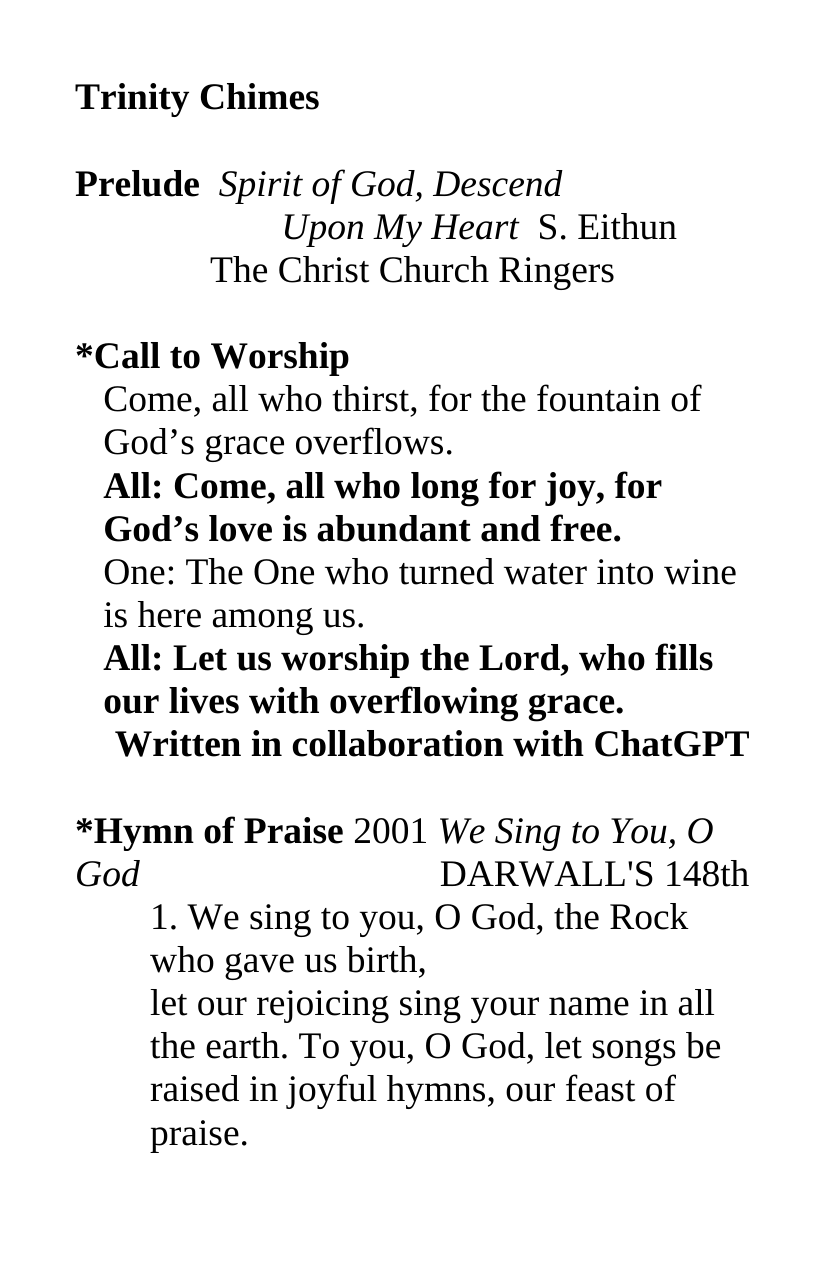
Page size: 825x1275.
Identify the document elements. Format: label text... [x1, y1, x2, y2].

text 1. We sing to you, O God, the Rock who gave us birth, [150, 894, 750, 981]
title Written in collaboration with ChatGPT [75, 722, 750, 765]
title Trinity Chimes [75, 75, 750, 118]
title Come, all who thirst, for the fountain of God’s grace overflows. All: Come, all who long for joy, for God’s love is abundant and free. One: The One who turned water into wine is here among us. All: Let us worship the Lord, who fills our lives with overflowing grace. [103, 377, 750, 722]
text Upon My Heart S. Eithun [75, 204, 750, 247]
title *Hymn of Praise 2001 We Sing to You, O God DARWALL'S 148th [75, 808, 353, 860]
text let our rejoicing sing your name in all the earth. To you, O God, let songs be raised in joyful hymns, our feast of praise. [150, 981, 750, 1153]
text The Christ Church Ringers [75, 247, 750, 291]
title *Call to Worship [75, 334, 750, 377]
text Prelude Spirit of God, Descend [75, 161, 750, 204]
